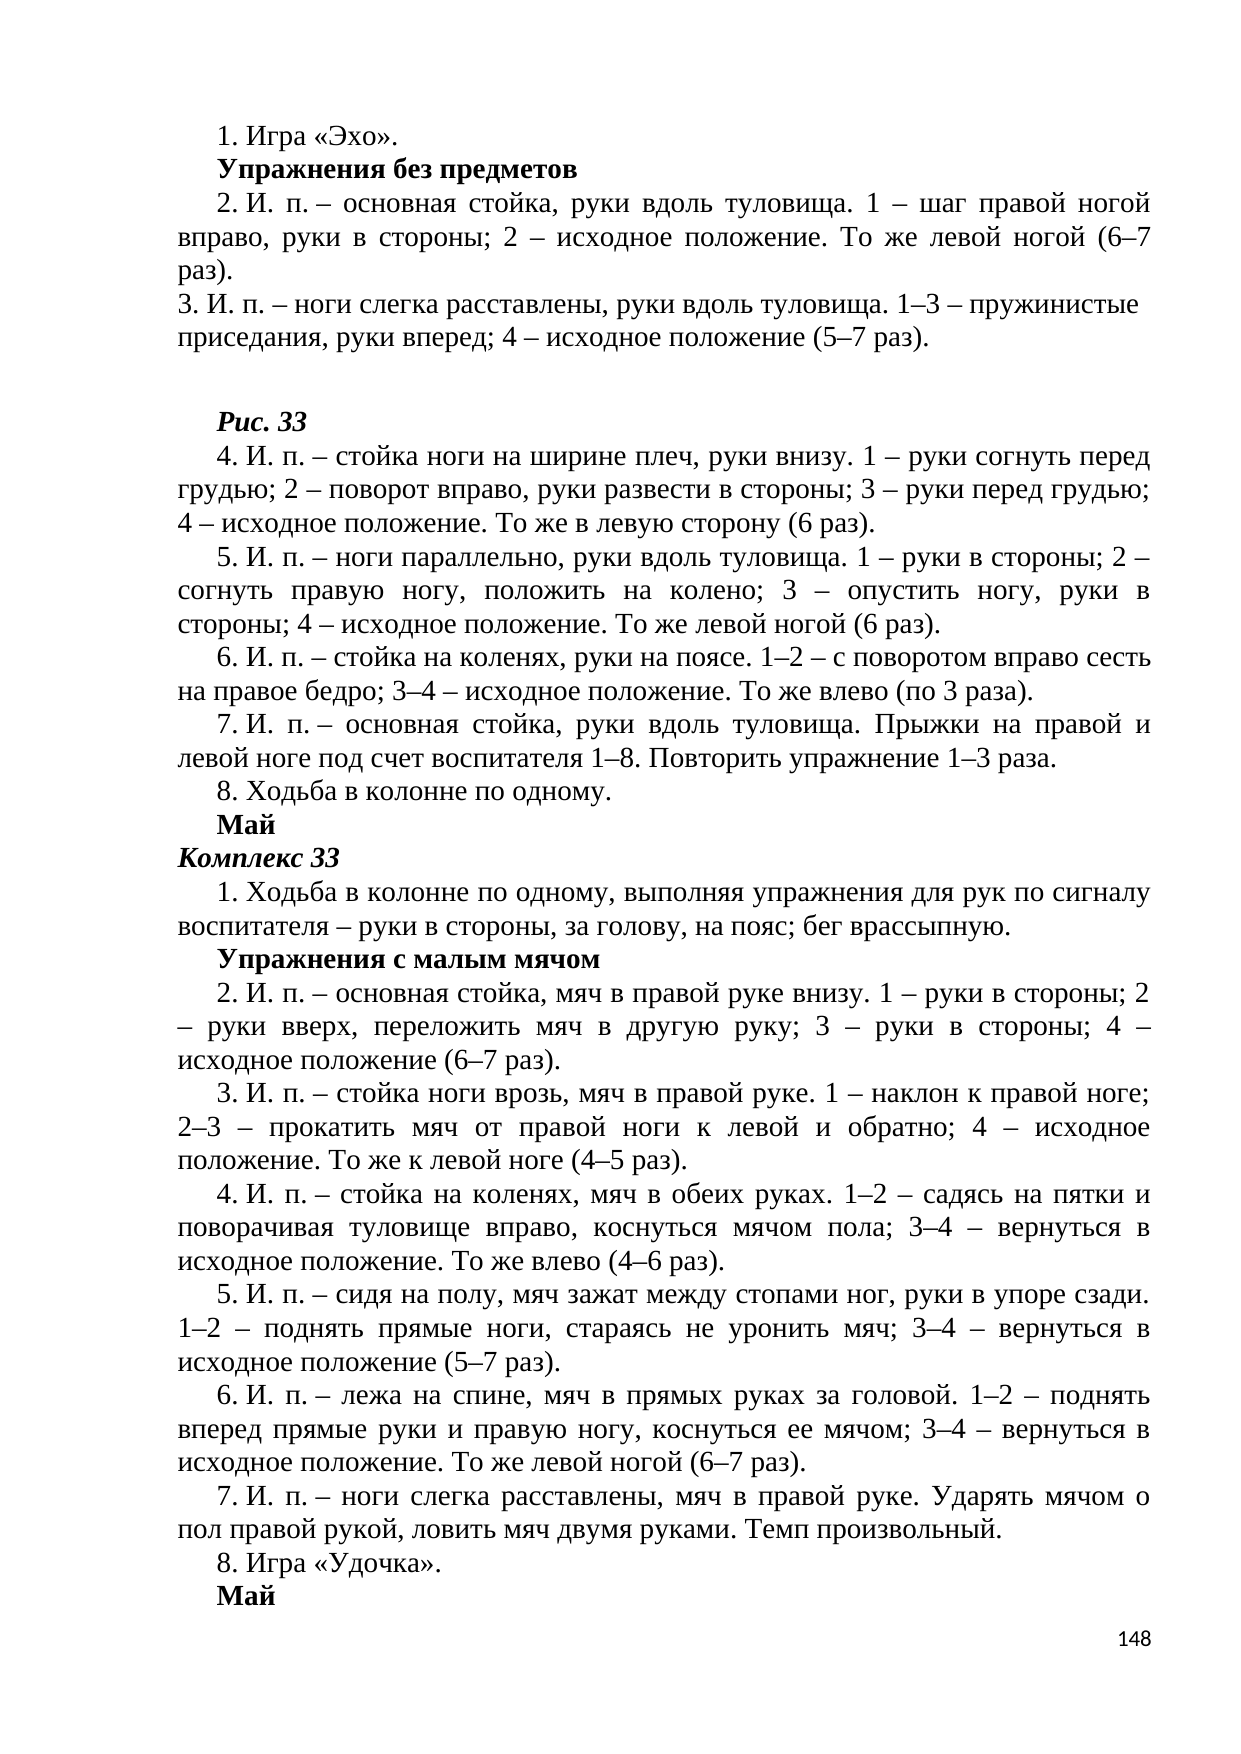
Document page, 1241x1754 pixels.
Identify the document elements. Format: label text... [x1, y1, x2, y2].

text 3. И. п. – ноги слегка расставлены, руки вдоль туловища. 1–3 – пружинистые приседания, руки вперед; 4 – исходное положение (5–7 раз). [177, 286, 1152, 353]
text 5. И. п. – ноги параллельно, руки вдоль туловища. 1 – руки в стороны; 2 – согнуть правую ногу, положить на колено; 3 – опустить ногу, руки в стороны; 4 – исходное положение. То же левой ногой (6 раз). [177, 539, 1152, 639]
text Упражнения без предметов [177, 152, 1152, 185]
text Май [177, 1578, 1152, 1612]
text 5. И. п. – сидя на полу, мяч зажат между стопами ног, руки в упоре сзади. 1–2 – поднять прямые ноги, стараясь не уронить мяч; 3–4 – вернуться в исходное положение (5–7 раз). [177, 1277, 1152, 1377]
text 4. И. п. – стойка на коленях, мяч в обеих руках. 1–2 – садясь на пятки и поворачивая туловище вправо, коснуться мячом пола; 3–4 – вернуться в исходное положение. То же влево (4–6 раз). [177, 1176, 1152, 1277]
text 8. Игра «Удочка». [177, 1545, 1152, 1578]
text 1. Ходьба в колонне по одному, выполняя упражнения для рук по сигналу воспитателя – руки в стороны, за голову, на пояс; бег врассыпную. [177, 874, 1152, 941]
text Комплекс 33 [177, 841, 1152, 874]
text 8. Ходьба в колонне по одному. [177, 773, 1152, 807]
text 4. И. п. – стойка ноги на ширине плеч, руки внизу. 1 – руки согнуть перед грудью; 2 – поворот вправо, руки развести в стороны; 3 – руки перед грудью; 4 – исходное положение. То же в левую сторону (6 раз). [177, 438, 1152, 539]
text 3. И. п. – стойка ноги врозь, мяч в правой руке. 1 – наклон к правой ноге; 2–3 – прокатить мяч от правой ноги к левой и обратно; 4 – исходное положение. То же к левой ноге (4–5 раз). [177, 1075, 1152, 1176]
text 1. Игра «Эхо». [177, 118, 1152, 152]
text 6. И. п. – стойка на коленях, руки на поясе. 1–2 – с поворотом вправо сесть на правое бедро; 3–4 – исходное положение. То же влево (по 3 раза). [177, 639, 1152, 706]
text 2. И. п. – основная стойка, руки вдоль туловища. 1 – шаг правой ногой вправо, руки в стороны; 2 – исходное положение. То же левой ногой (6–7 раз). [177, 185, 1152, 286]
text Рис. 33 [177, 404, 1152, 438]
text 2. И. п. – основная стойка, мяч в правой руке внизу. 1 – руки в стороны; 2 – руки вверх, переложить мяч в другую руку; 3 – руки в стороны; 4 – исходное положение (6–7 раз). [177, 975, 1152, 1075]
text 7. И. п. – ноги слегка расставлены, мяч в правой руке. Ударять мячом о пол правой рукой, ловить мяч двумя руками. Темп произвольный. [177, 1478, 1152, 1545]
text 7. И. п. – основная стойка, руки вдоль туловища. Прыжки на правой и левой ноге под счет воспитателя 1–8. Повторить упражнение 1–3 раза. [177, 706, 1152, 773]
text Упражнения с малым мячом [177, 941, 1152, 975]
text Май [177, 807, 1152, 841]
text 6. И. п. – лежа на спине, мяч в прямых руках за головой. 1–2 – поднять вперед прямые руки и правую ногу, коснуться ее мячом; 3–4 – вернуться в исходное положение. То же левой ногой (6–7 раз). [177, 1377, 1152, 1478]
